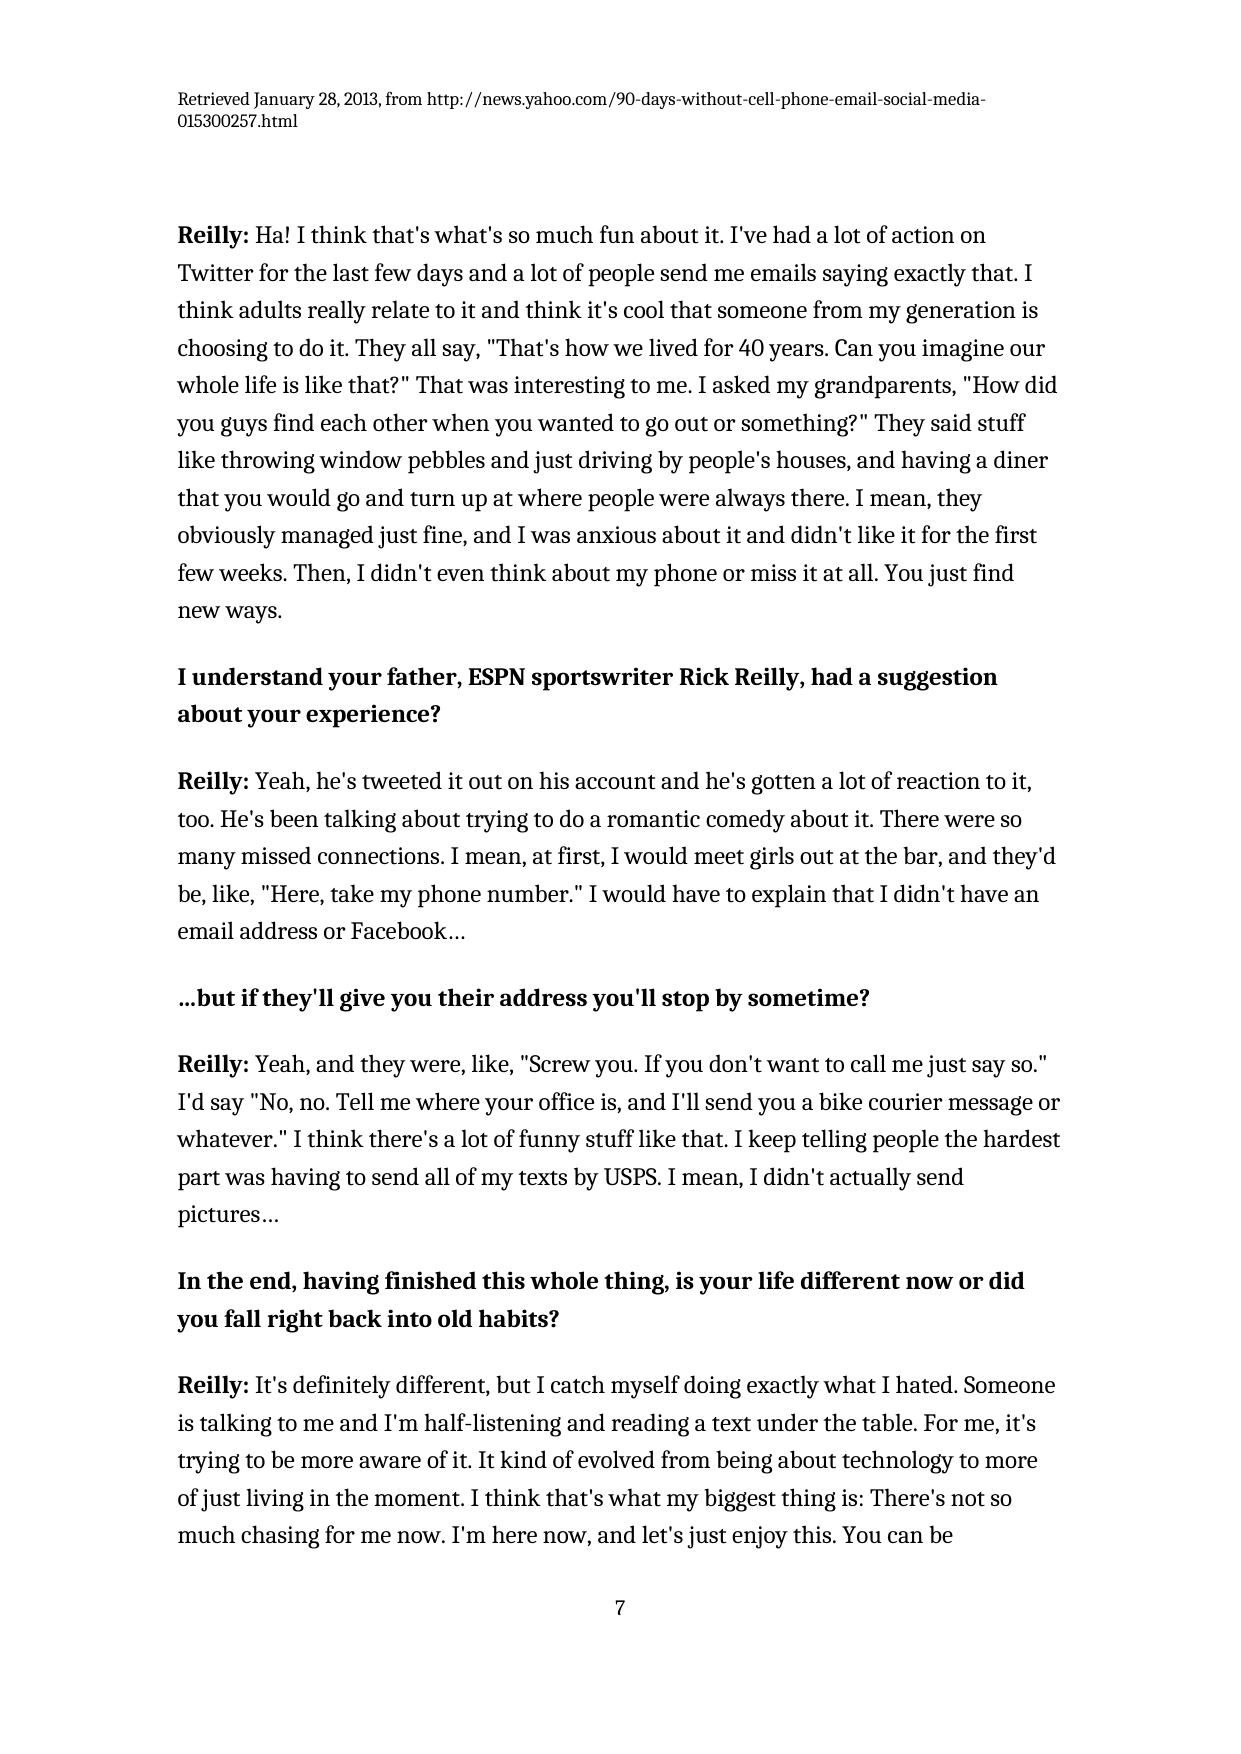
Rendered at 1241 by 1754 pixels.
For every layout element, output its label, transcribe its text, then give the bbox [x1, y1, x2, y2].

text Reilly: Ha! I think that's what's so much fun about it. I've had a lot of action on Twitter for the last few days and a lot of people send me emails saying exactly that. I think adults really relate to it and think it's cool that someone from my generation is choosing to do it. They all say, "That's how we lived for 40 years. Can you imagine our whole life is like that?" That was interesting to me. I asked my grandparents, "How did you guys find each other when you wanted to go out or something?" They said stuff like throwing window pebbles and just driving by people's houses, and having a diner that you would go and turn up at where people were always there. I mean, they obviously managed just fine, and I was anxious about it and didn't like it for the first few weeks. Then, I didn't even think about my phone or miss it at all. You just find new ways. [177, 217, 1063, 629]
text I understand your father, ESPN sportswriter Rick Reilly, had a suggestion about your experience? [177, 658, 1063, 733]
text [177, 1367, 1063, 1554]
text Reilly: Yeah, and they were, like, "Screw you. If you don't want to call me just say so." I'd say "No, no. Tell me where your office is, and I'll send you a bike courier message or whatever." I think there's a lot of funny stuff like that. I keep telling people the hardest part was having to send all of my texts by USPS. I mean, I didn't actually send pictures… [177, 1046, 1063, 1233]
text …but if they'll give you their address you'll stop by sometime? [177, 979, 1063, 1017]
text Reilly: Yeah, he's tweeted it out on his account and he's gotten a lot of reaction to it, too. He's been talking about trying to do a romantic comedy about it. There were so many missed connections. I mean, at first, I would meet girls out at the bar, and they'd be, like, "Here, take my phone number." I would have to explain that I didn't have an email address or Facebook… [177, 763, 1063, 950]
text In the end, having finished this whole thing, is your life different now or did you fall right back into old habits? [177, 1263, 1063, 1338]
